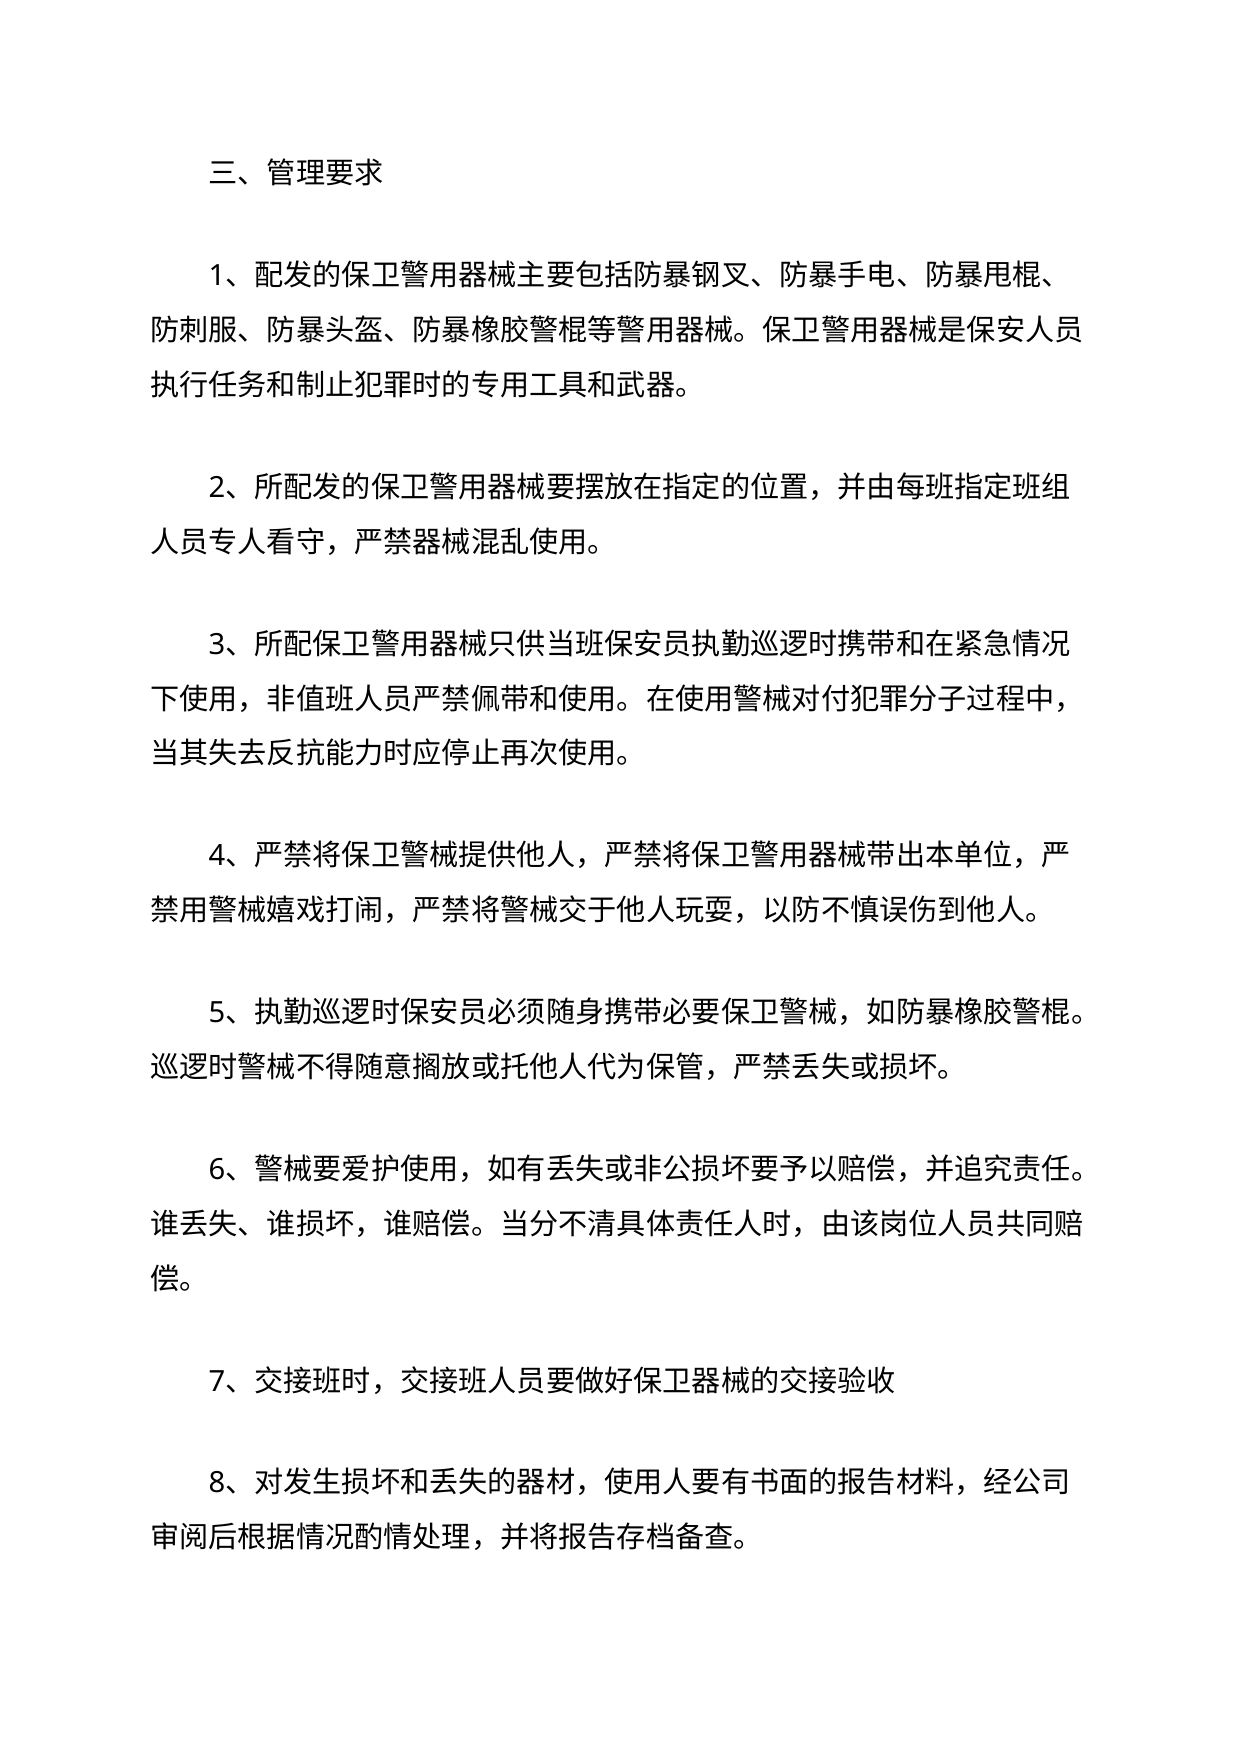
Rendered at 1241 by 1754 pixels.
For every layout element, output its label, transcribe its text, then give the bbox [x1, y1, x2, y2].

text 4、严禁将保卫警械提供他人，严禁将保卫警用器械带出本单位，严禁用警械嬉戏打闹，严禁将警械交于他人玩耍，以防不慎误伤到他人。 [150, 832, 1090, 929]
text 5、执勤巡逻时保安员必须随身携带必要保卫警械，如防暴橡胶警棍。巡逻时警械不得随意搁放或托他人代为保管，严禁丢失或损坏。 [150, 989, 1090, 1086]
text 7、交接班时，交接班人员要做好保卫器械的交接验收 [150, 1357, 1090, 1399]
text 6、警械要爱护使用，如有丢失或非公损坏要予以赔偿，并追究责任。谁丢失、谁损坏，谁赔偿。当分不清具体责任人时，由该岗位人员共同赔偿。 [150, 1145, 1090, 1298]
text 2、所配发的保卫警用器械要摆放在指定的位置，并由每班指定班组人员专人看守，严禁器械混乱使用。 [150, 463, 1090, 561]
text 三、管理要求 [150, 150, 1090, 192]
text 1、配发的保卫警用器械主要包括防暴钢叉、防暴手电、防暴甩棍、防刺服、防暴头盔、防暴橡胶警棍等警用器械。保卫警用器械是保安人员执行任务和制止犯罪时的专用工具和武器。 [150, 252, 1090, 404]
text 8、对发生损坏和丢失的器材，使用人要有书面的报告材料，经公司审阅后根据情况酌情处理，并将报告存档备查。 [150, 1459, 1090, 1556]
text 3、所配保卫警用器械只供当班保安员执勤巡逻时携带和在紧急情况下使用，非值班人员严禁佩带和使用。在使用警械对付犯罪分子过程中，当其失去反抗能力时应停止再次使用。 [150, 620, 1090, 772]
